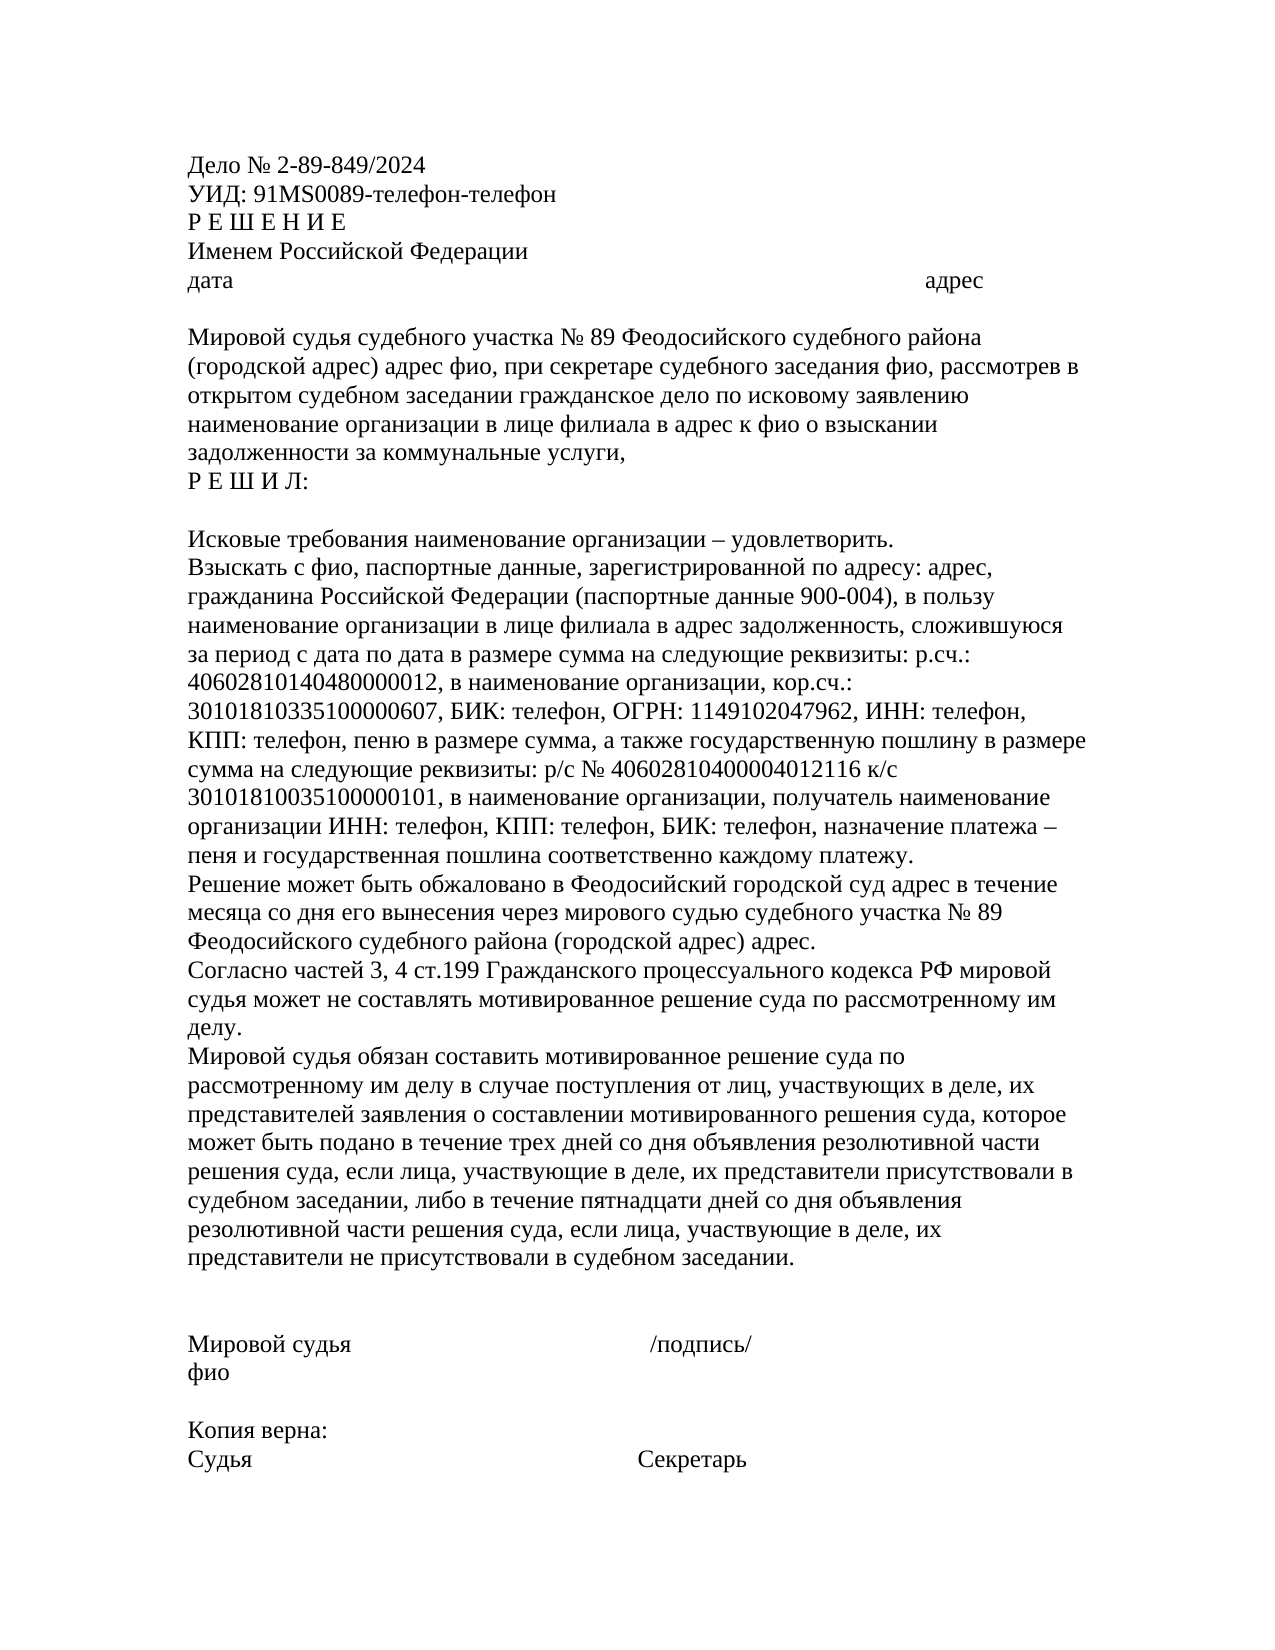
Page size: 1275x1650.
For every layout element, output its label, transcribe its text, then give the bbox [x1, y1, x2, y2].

text Согласно частей 3, 4 ст.199 Гражданского процессуального кодекса РФ мировой судья может не составлять мотивированное решение суда по рассмотренному им делу. [187, 955, 1087, 1041]
text Р Е Ш И Л: [187, 466, 1087, 495]
text Мировой судья /подпись/ фио [187, 1329, 1087, 1386]
text Судья Секретарь [187, 1444, 1087, 1472]
text Копия верна: [187, 1415, 1087, 1444]
text Мировой судья обязан составить мотивированное решение суда по рассмотренному им делу в случае поступления от лиц, участвующих в деле, их представителей заявления о составлении мотивированного решения суда, которое может быть подано в течение трех дней со дня объявления резолютивной части решения суда, если лица, участвующие в деле, их представители присутствовали в судебном заседании, либо в течение пятнадцати дней со дня объявления резолютивной части решения суда, если лица, участвующие в деле, их представители не присутствовали в судебном заседании. [187, 1041, 1087, 1271]
text Дело № 2-89-849/2024 [187, 150, 1087, 179]
text Мировой судья судебного участка № 89 Феодосийского судебного района (городской адрес) адрес фио, при секретаре судебного заседания фио, рассмотрев в открытом судебном заседании гражданское дело по исковому заявлению наименование организации в лице филиала в адрес к фио о взыскании задолженности за коммунальные услуги, [187, 322, 1087, 466]
text Взыскать с фио, паспортные данные, зарегистрированной по адресу: адрес, гражданина Российской Федерации (паспортные данные 900-004), в пользу наименование организации в лице филиала в адрес задолженность, сложившуюся за период с дата по дата в размере сумма на следующие реквизиты: р.сч.: 40602810140480000012, в наименование организации, кор.сч.: 30101810335100000607, БИК: телефон, ОГРН: 1149102047962, ИНН: телефон, КПП: телефон, пеню в размере сумма, а также государственную пошлину в размере сумма на следующие реквизиты: р/с № 40602810400004012116 к/с 30101810035100000101, в наименование организации, получатель наименование организации ИНН: телефон, КПП: телефон, БИК: телефон, назначение платежа – пеня и государственная пошлина соответственно каждому платежу. [187, 552, 1087, 869]
text Исковые требования наименование организации – удовлетворить. [187, 524, 1087, 552]
text дата адрес [187, 265, 1087, 294]
text Именем Российской Федерации [187, 236, 1087, 265]
text Решение может быть обжаловано в Феодосийский городской суд адрес в течение месяца со дня его вынесения через мирового судью судебного участка № 89 Феодосийского судебного района (городской адрес) адрес. [187, 869, 1087, 955]
text УИД: 91MS0089-телефон-телефон [187, 179, 1087, 207]
text Р Е Ш Е Н И Е [187, 207, 1087, 236]
